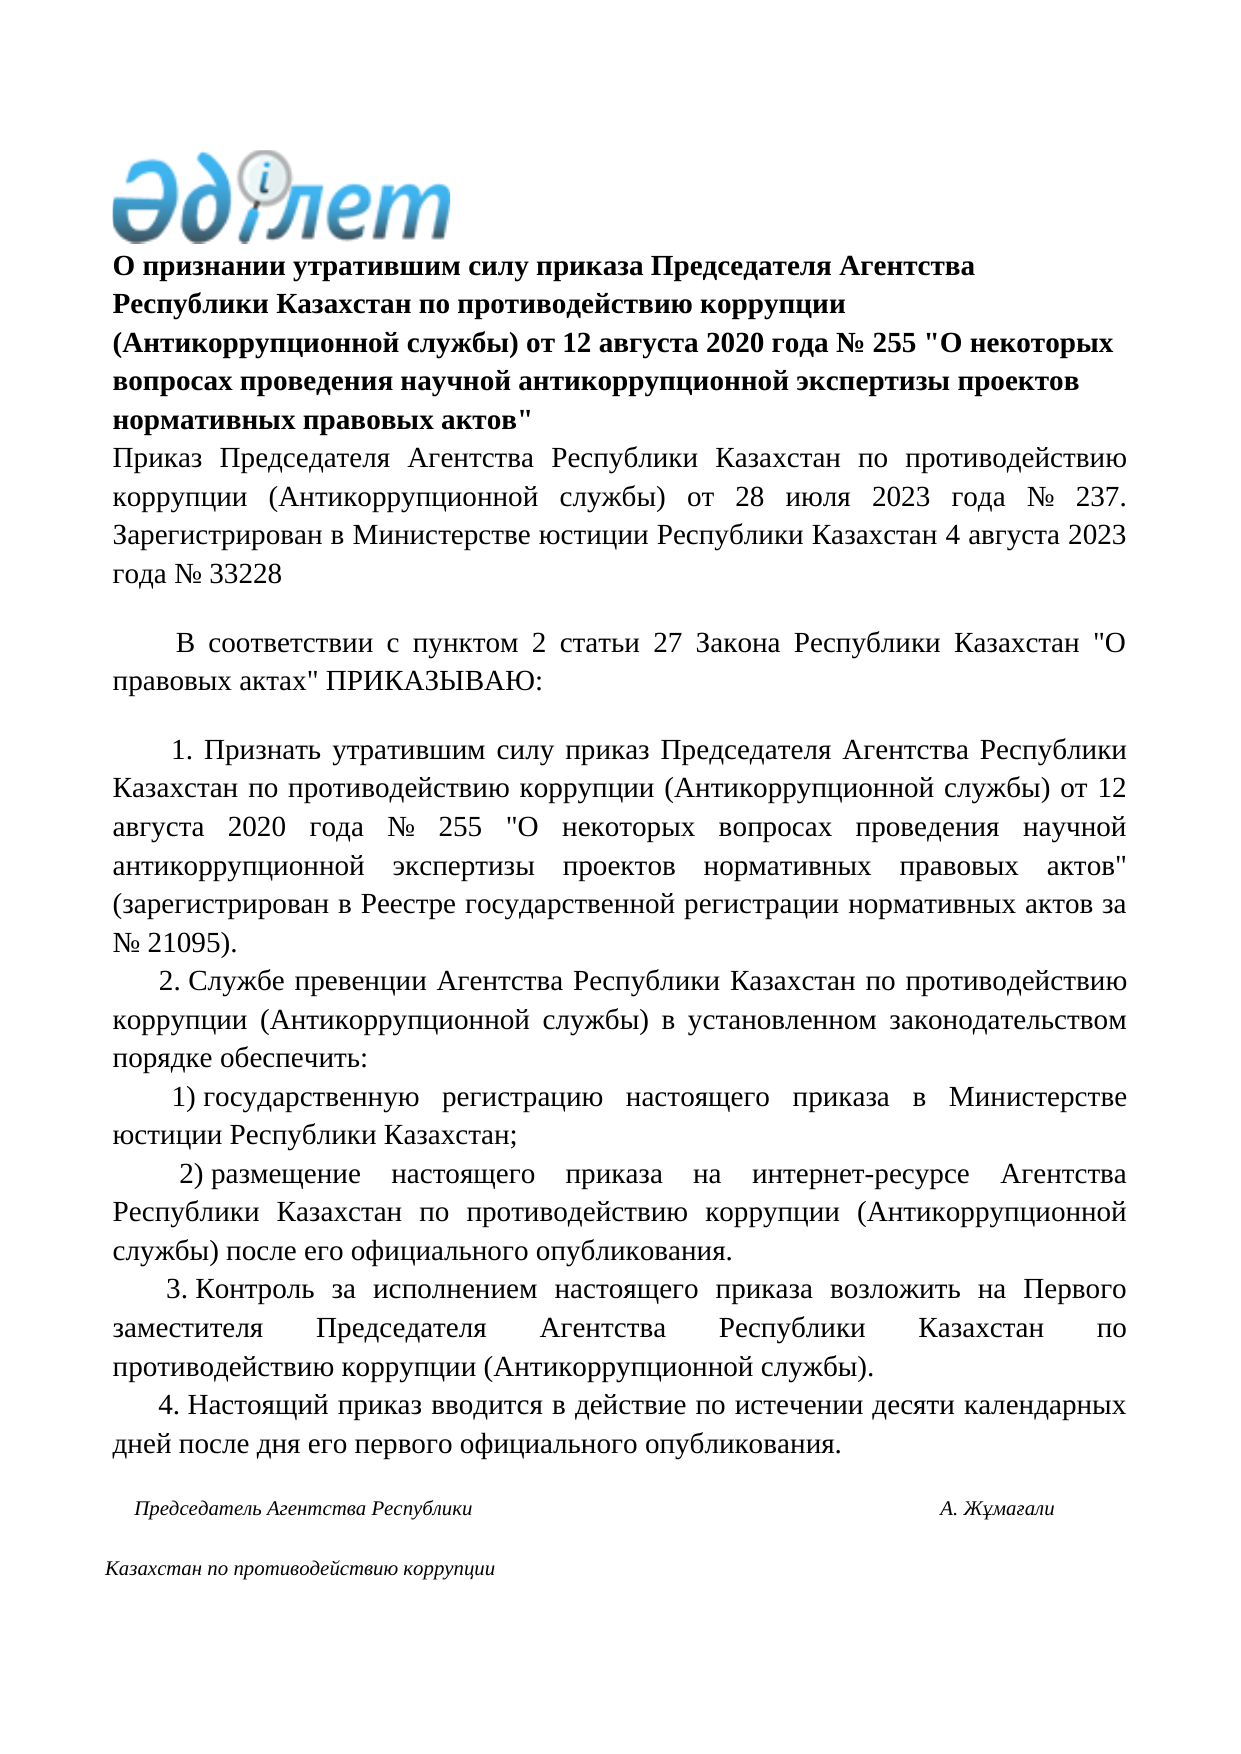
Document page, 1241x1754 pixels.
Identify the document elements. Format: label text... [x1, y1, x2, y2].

picture [112, 150, 451, 244]
text Приказ Председателя Агентства Республики Казахстан по противодействию коррупции (Антикоррупционной службы) от 28 июля 2023 года № 237. Зарегистрирован в Министерстве юстиции Республики Казахстан 4 августа 2023 года № 33228 [112, 440, 1128, 589]
text 4. Настоящий приказ вводится в действие по истечении десяти календарных дней после дня его первого официального опубликования. [112, 1387, 1128, 1459]
text 1) государственную регистрацию настоящего приказа в Министерстве юстиции Республики Казахстан; [112, 1079, 1128, 1151]
text В соответствии с пунктом 2 статьи 27 Закона Республики Казахстан "О правовых актах" ПРИКАЗЫВАЮ: [112, 625, 1128, 697]
text О признании утратившим силу приказа Председателя Агентства Республики Казахстан по противодействию коррупции (Антикоррупционной службы) от 12 августа 2020 года № 255 "О некоторых вопросах проведения научной антикоррупционной экспертизы проектов нормативных правовых актов" [112, 248, 1128, 435]
text 2. Службе превенции Агентства Республики Казахстан по противодействию коррупции (Антикоррупционной службы) в установленном законодательством порядке обеспечить: [112, 963, 1128, 1074]
text 1. Признать утратившим силу приказ Председателя Агентства Республики Казахстан по противодействию коррупции (Антикоррупционной службы) от 12 августа 2020 года № 255 "О некоторых вопросах проведения научной антикоррупционной экспертизы проектов нормативных правовых актов" (зарегистрирован в Реестре государственной регистрации нормативных актов за № 21095). [112, 732, 1128, 958]
text 2) размещение настоящего приказа на интернет-ресурсе Агентства Республики Казахстан по противодействию коррупции (Антикоррупционной службы) после его официального опубликования. [112, 1156, 1128, 1267]
text 3. Контроль за исполнением настоящего приказа возложить на Первого заместителя Председателя Агентства Республики Казахстан по противодействию коррупции (Антикоррупционной службы). [112, 1272, 1128, 1382]
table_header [101, 1495, 939, 1587]
table_header А. Жұмағали [939, 1495, 1240, 1587]
